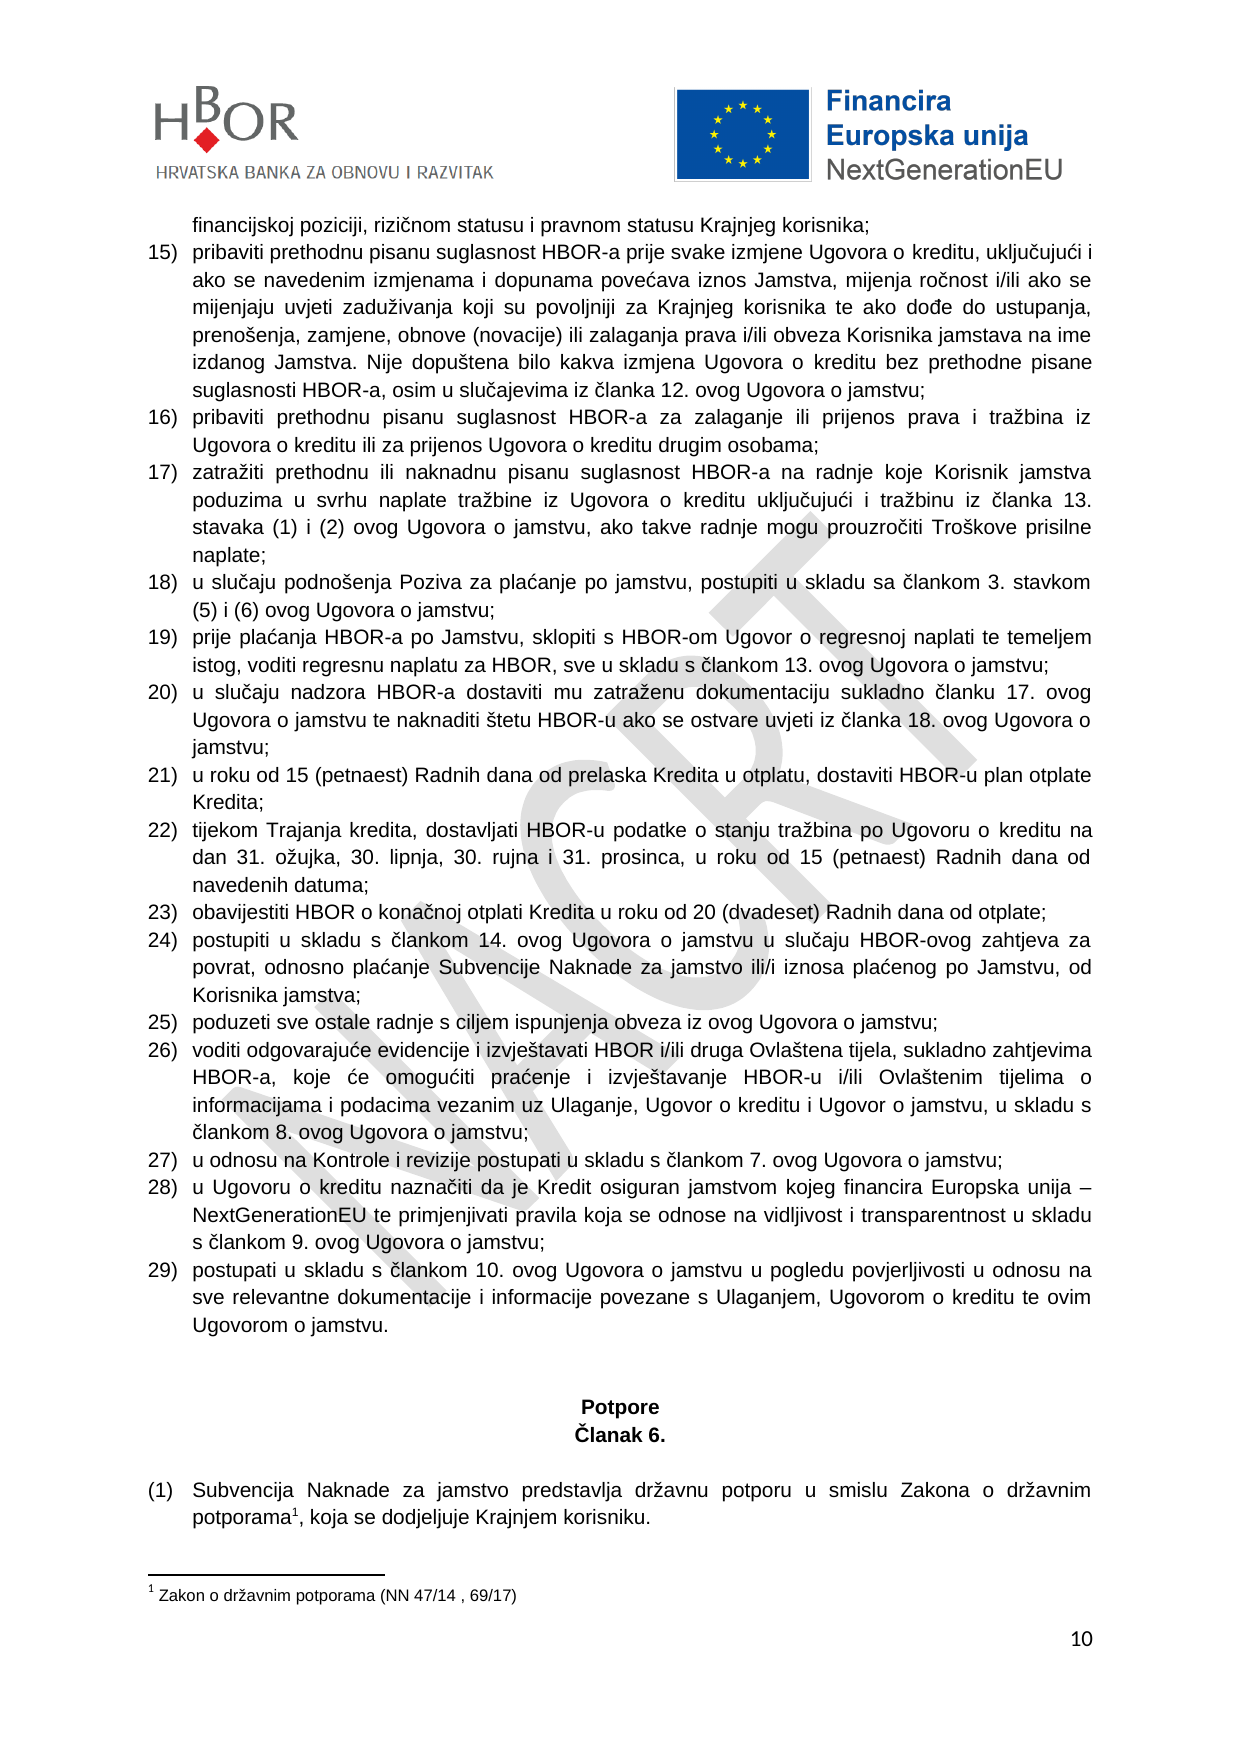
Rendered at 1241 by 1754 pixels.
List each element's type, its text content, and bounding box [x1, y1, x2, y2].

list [148, 213, 1093, 237]
text Članak 6. [148, 1423, 1093, 1447]
text Potpore [148, 1395, 1093, 1419]
list pribaviti prethodnu pisanu suglasnost HBOR-a za zalaganje ili prijenos prava i tražbina iz Ugovora o kreditu ili za prijenos Ugovora o kreditu drugim osobama; [148, 405, 1093, 457]
list u slučaju podnošenja Poziva za plaćanje po jamstvu, postupiti u skladu sa člankom 3. stavkom (5) i (6) ovog Ugovora o jamstvu; [148, 570, 1093, 622]
list u slučaju nadzora HBOR-a dostaviti mu zatraženu dokumentaciju sukladno članku 17. ovog Ugovora o jamstvu te naknaditi štetu HBOR-u ako se ostvare uvjeti iz članka 18. ovog Ugovora o jamstvu; [148, 680, 1093, 759]
list postupiti u skladu s člankom 14. ovog Ugovora o jamstvu u slučaju HBOR-ovog zahtjeva za povrat, odnosno plaćanje Subvencije Naknade za jamstvo ili/i iznosa plaćenog po Jamstvu, od Korisnika jamstva; [148, 928, 1093, 1007]
list postupati u skladu s člankom 10. ovog Ugovora o jamstvu u pogledu povjerljivosti u odnosu na sve relevantne dokumentacije i informacije povezane s Ulaganjem, Ugovorom o kreditu te ovim Ugovorom o jamstvu. [148, 1258, 1093, 1337]
list tijekom Trajanja kredita, dostavljati HBOR-u podatke o stanju tražbina po Ugovoru o kreditu na dan 31. ožujka, 30. lipnja, 30. rujna i 31. prosinca, u roku od 15 (petnaest) Radnih dana od navedenih datuma; [148, 818, 1093, 897]
list Subvencija Naknade za jamstvo predstavlja državnu potporu u smislu Zakona o državnim potporama, koja se dodjeljuje Krajnjem korisniku. [148, 1478, 1093, 1529]
list prije plaćanja HBOR-a po Jamstvu, sklopiti s HBOR-om Ugovor o regresnoj naplati te temeljem istog, voditi regresnu naplatu za HBOR, sve u skladu s člankom 13. ovog Ugovora o jamstvu; [148, 625, 1093, 677]
list poduzeti sve ostale radnje s ciljem ispunjenja obveza iz ovog Ugovora o jamstvu; [148, 1010, 1093, 1034]
list obavijestiti HBOR o konačnoj otplati Kredita u roku od 20 (dvadeset) Radnih dana od otplate; [148, 900, 1093, 924]
list pribaviti prethodnu pisanu suglasnost HBOR-a prije svake izmjene Ugovora o kreditu, uključujući i ako se navedenim izmjenama i dopunama povećava iznos Jamstva, mijenja ročnost i/ili ako se mijenjaju uvjeti zaduživanja koji su povoljniji za Krajnjeg korisnika te ako dođe do ustupanja, prenošenja, zamjene, obnove (novacije) ili zalaganja prava i/ili obveza Korisnika jamstava na ime izdanog Jamstva. Nije dopuštena bilo kakva izmjena Ugovora o kreditu bez prethodne pisane suglasnosti HBOR-a, osim u slučajevima iz članka 12. ovog Ugovora o jamstvu; [148, 240, 1093, 402]
list u odnosu na Kontrole i revizije postupati u skladu s člankom 7. ovog Ugovora o jamstvu; [148, 1148, 1093, 1172]
list u Ugovoru o kreditu naznačiti da je Kredit osiguran jamstvom kojeg financira Europska unija – NextGenerationEU te primjenjivati pravila koja se odnose na vidljivost i transparentnost u skladu s člankom 9. ovog Ugovora o jamstvu; [148, 1175, 1093, 1254]
list u roku od 15 (petnaest) Radnih dana od prelaska Kredita u otplatu, dostaviti HBOR-u plan otplate Kredita; [148, 763, 1093, 814]
list voditi odgovarajuće evidencije i izvještavati HBOR i/ili druga Ovlaštena tijela, sukladno zahtjevima HBOR-a, koje će omogućiti praćenje i izvještavanje HBOR-u i/ili Ovlaštenim tijelima o informacijama i podacima vezanim uz Ulaganje, Ugovor o kreditu i Ugovor o jamstvu, u skladu s člankom 8. ovog Ugovora o jamstvu; [148, 1038, 1093, 1144]
list zatražiti prethodnu ili naknadnu pisanu suglasnost HBOR-a na radnje koje Korisnik jamstva poduzima u svrhu naplate tražbine iz Ugovora o kreditu uključujući i tražbinu iz članka 13. stavaka (1) i (2) ovog Ugovora o jamstvu, ako takve radnje mogu prouzročiti Troškove prisilne naplate; [148, 460, 1093, 567]
